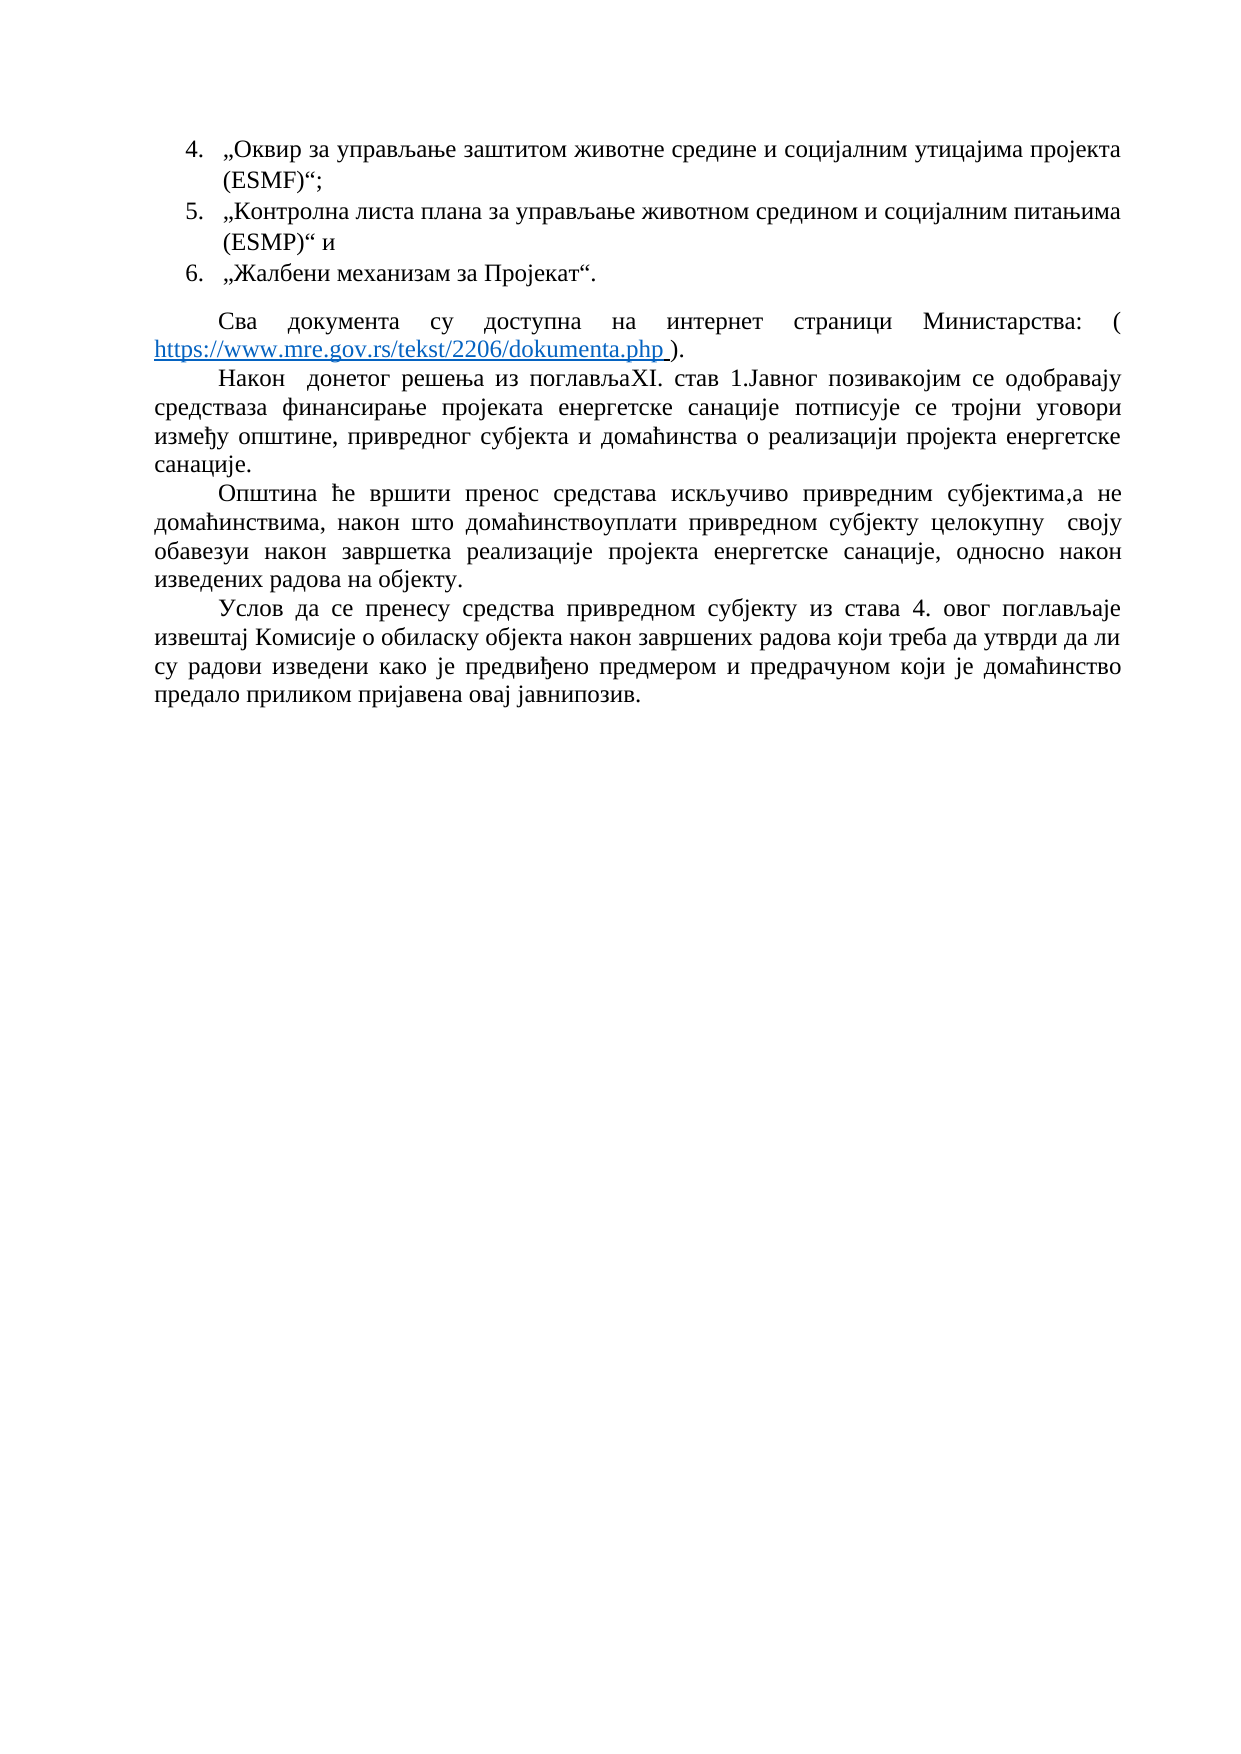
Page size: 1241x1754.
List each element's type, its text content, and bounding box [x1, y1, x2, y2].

list „Оквир за управљање заштитом животне средине и социјалним утицајима пројекта (ESMF)“; [185, 134, 1122, 194]
text Општина ће вршити пренос средстава искључиво привредним субјектима,а не домаћинствима, након што домаћинствоуплати привредном субјекту целокупну своју обавезуи након завршетка реализације пројекта енергетске санације, односно након изведених радова на објекту. [154, 478, 1122, 593]
list „Жалбени механизам за Пројекат“. [185, 258, 1122, 287]
text Након донетог решења из поглављаXI. став 1.Јавног позивакојим се одобравају средстваза финансирање пројеката енергетске санације потписује се тројни уговори између општине, привредног субјекта и домаћинства о реализацији пројекта енергетске санације. [154, 363, 1122, 478]
text Сва документа су доступна на интернет страници Министарства: ( https://www.mre.gov.rs/tekst/2206/dokumenta.php ). [154, 306, 1122, 363]
text Услов да се пренесу средства привредном субјекту из става 4. овог поглављаје извештај Комисије о обиласку објекта након завршених радова који треба да утврди да ли су радови изведени како је предвиђено предмером и предрачуном који је домаћинство предало приликом пријавена овај јавнипозив. [154, 593, 1122, 708]
list „Контролна листа плана за управљање животном средином и социјалним питањима (ESMP)“ и [185, 196, 1122, 256]
